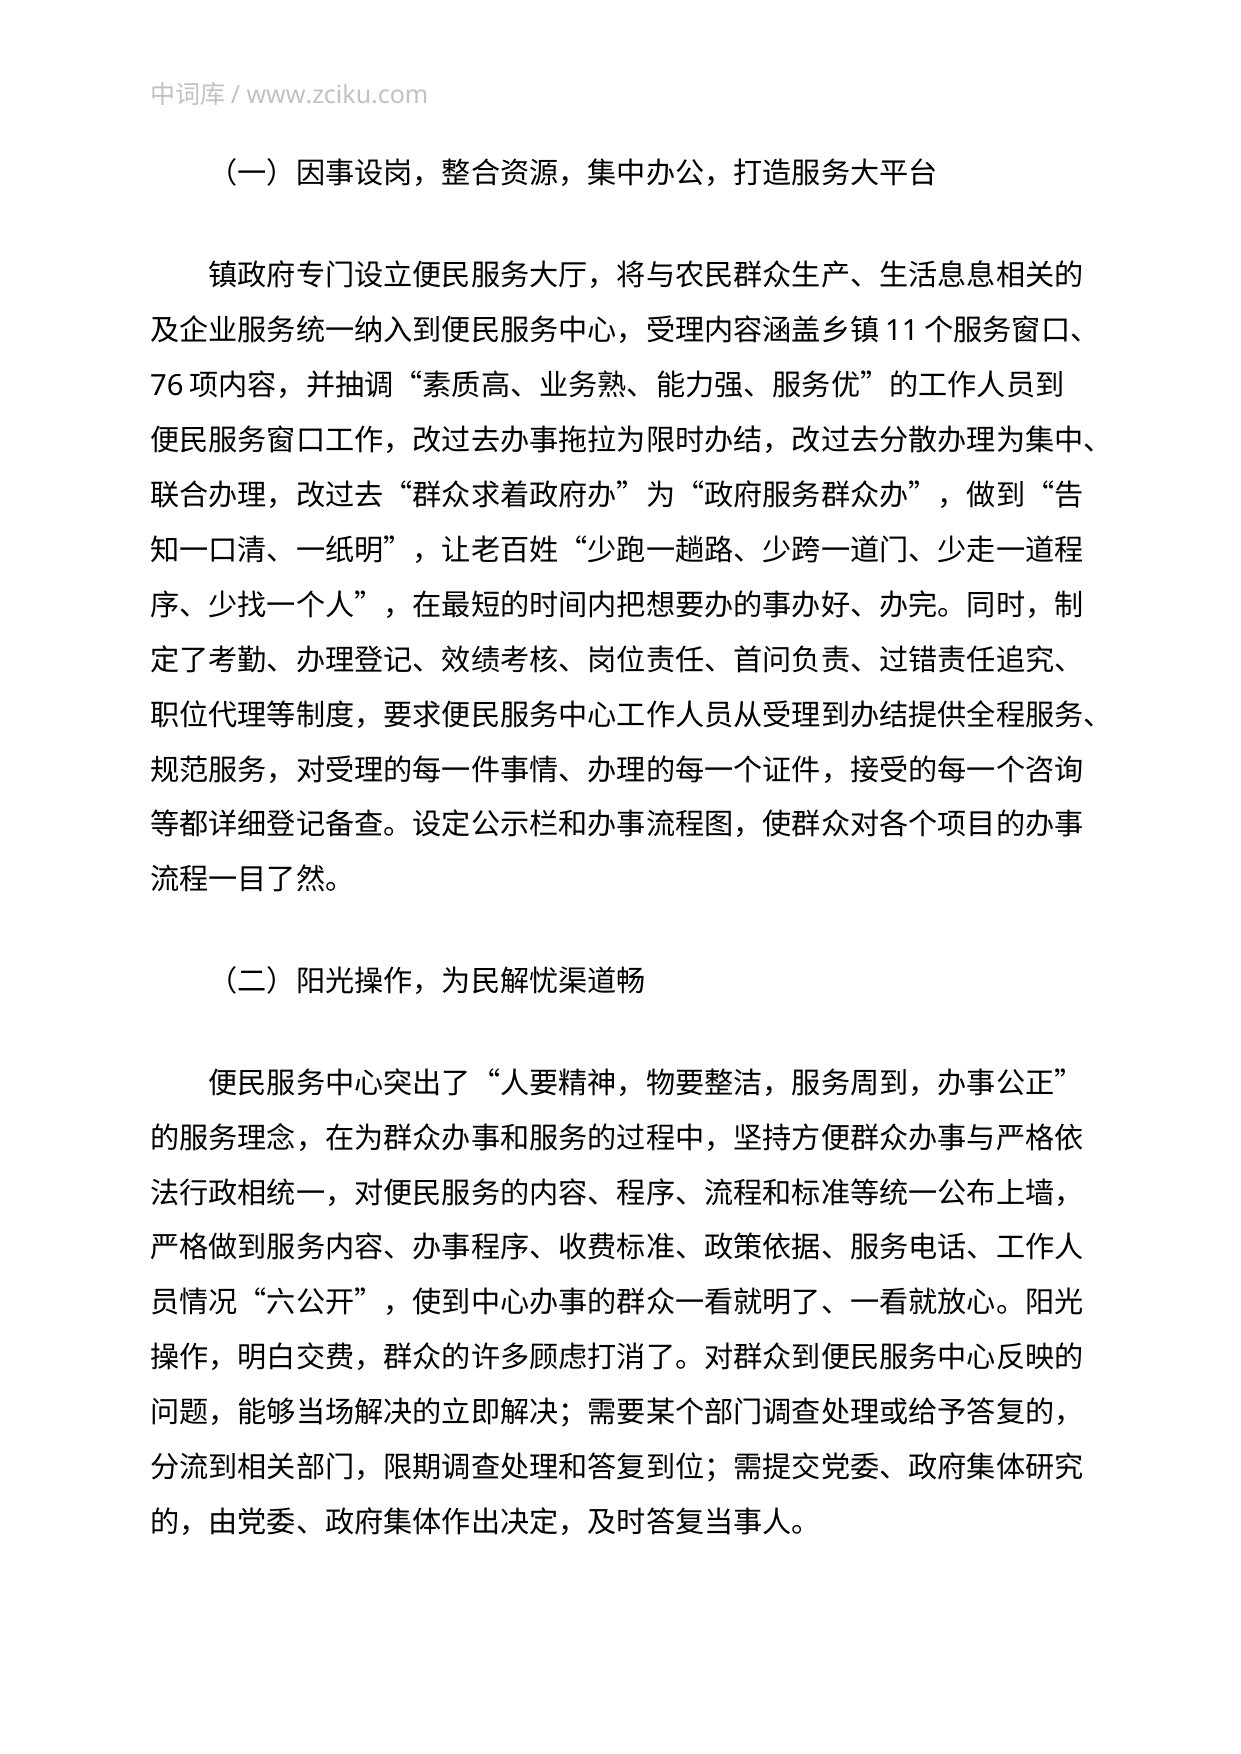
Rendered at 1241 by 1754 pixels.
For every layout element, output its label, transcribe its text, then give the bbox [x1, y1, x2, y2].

text 便民服务中心突出了“人要精神，物要整洁，服务周到，办事公正”的服务理念，在为群众办事和服务的过程中，坚持方便群众办事与严格依法行政相统一，对便民服务的内容、程序、流程和标准等统一公布上墙，严格做到服务内容、办事程序、收费标准、政策依据、服务电话、工作人员情况“六公开”，使到中心办事的群众一看就明了、一看就放心。阳光操作，明白交费，群众的许多顾虑打消了。对群众到便民服务中心反映的问题，能够当场解决的立即解决；需要某个部门调查处理或给予答复的，分流到相关部门，限期调查处理和答复到位；需提交党委、政府集体研究的，由党委、政府集体作出决定，及时答复当事人。 [150, 1059, 1090, 1541]
text 镇政府专门设立便民服务大厅，将与农民群众生产、生活息息相关的及企业服务统一纳入到便民服务中心，受理内容涵盖乡镇11个服务窗口、76项内容，并抽调“素质高、业务熟、能力强、服务优”的工作人员到便民服务窗口工作，改过去办事拖拉为限时办结，改过去分散办理为集中、联合办理，改过去“群众求着政府办”为“政府服务群众办”，做到“告知一口清、一纸明”，让老百姓“少跑一趟路、少跨一道门、少走一道程序、少找一个人”，在最短的时间内把想要办的事办好、办完。同时，制定了考勤、办理登记、效绩考核、岗位责任、首问负责、过错责任追究、职位代理等制度，要求便民服务中心工作人员从受理到办结提供全程服务、规范服务，对受理的每一件事情、办理的每一个证件，接受的每一个咨询等都详细登记备查。设定公示栏和办事流程图，使群众对各个项目的办事流程一目了然。 [150, 252, 1090, 898]
text （一）因事设岗，整合资源，集中办公，打造服务大平台 [150, 150, 1090, 192]
text （二）阳光操作，为民解忧渠道畅 [150, 958, 1090, 1000]
